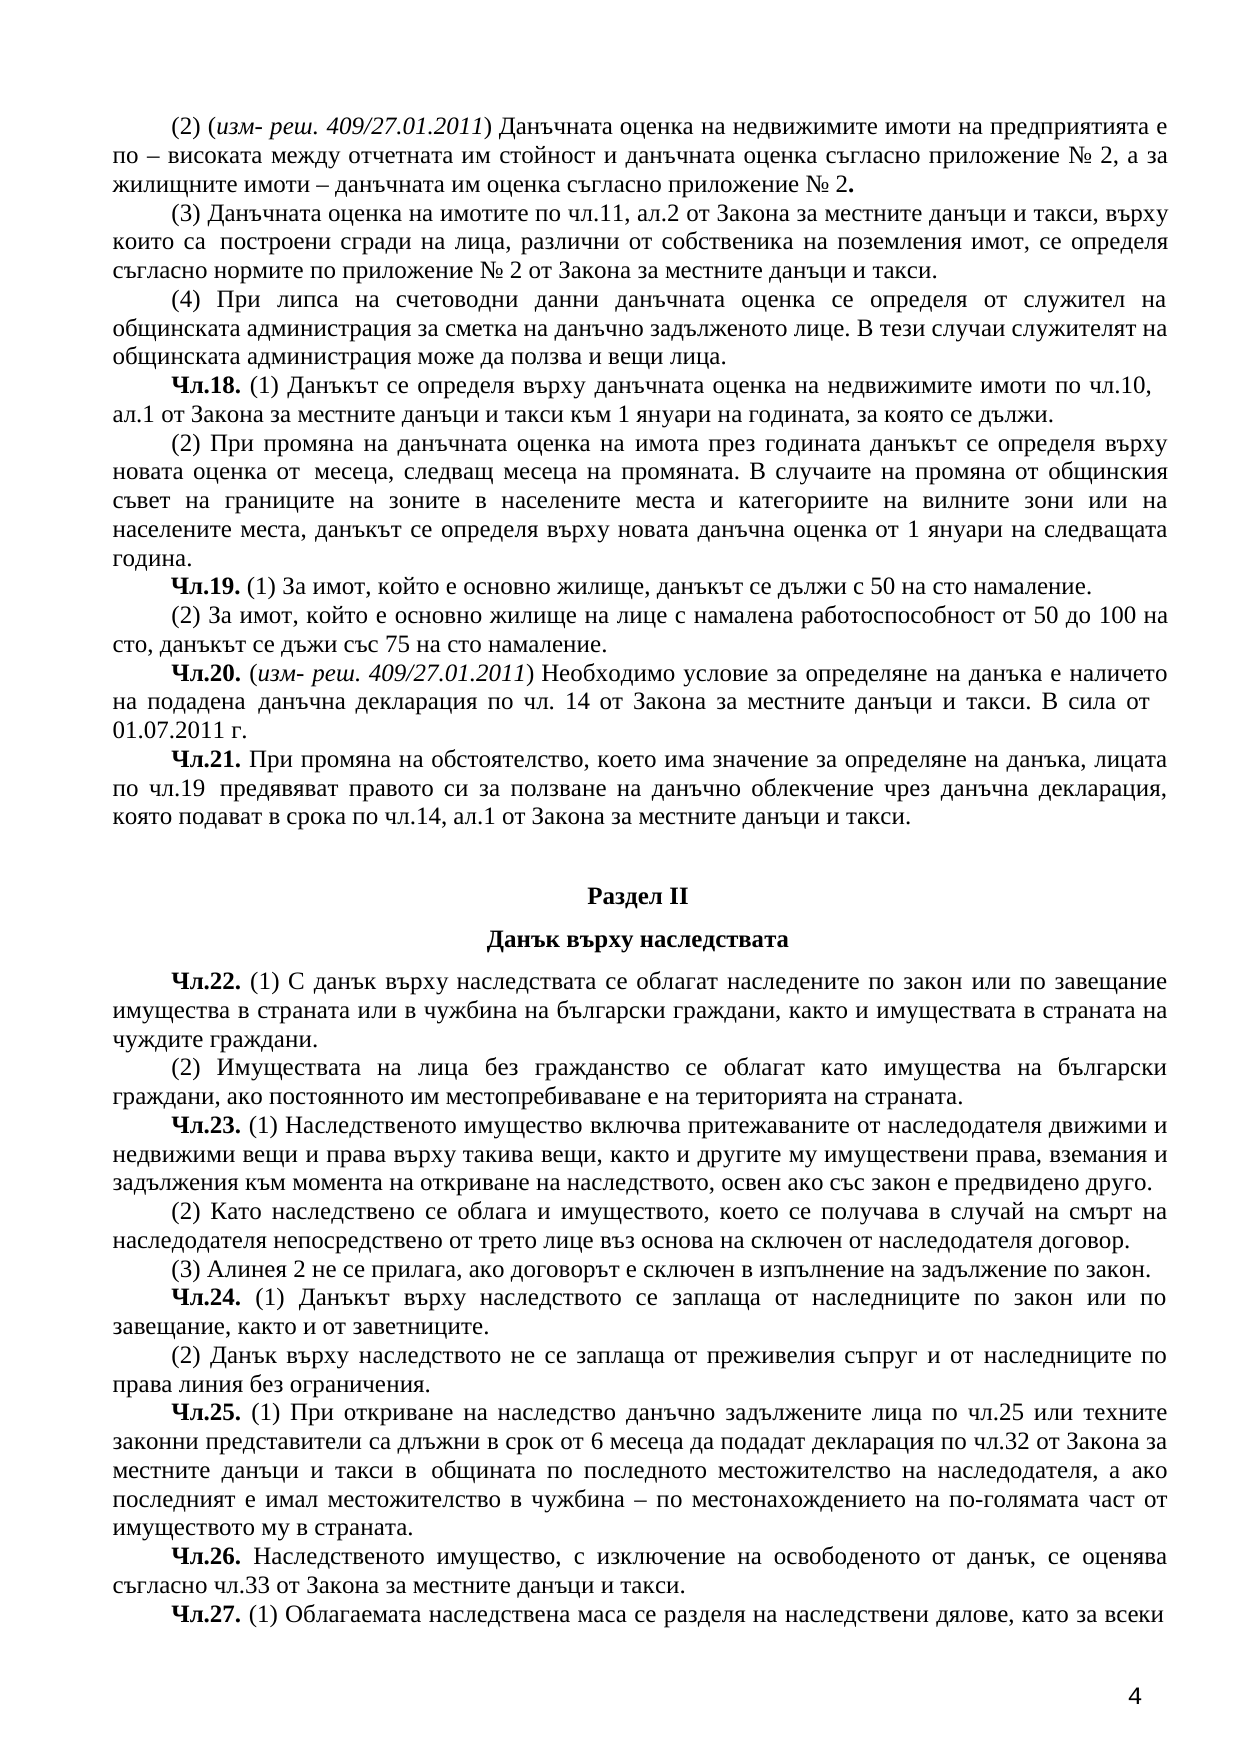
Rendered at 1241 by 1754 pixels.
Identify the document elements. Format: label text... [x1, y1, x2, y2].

text (3) Данъчната оценка на имотите по чл.11, ал.2 от Закона за местните данъци и такси, върху които са построени сгради на лица, различни от собственика на поземления имот, се определя съгласно нормите по приложение № 2 от Закона за местните данъци и такси. [112, 198, 1168, 284]
text (2) Данък върху наследството не се заплаща от преживелия съпруг и от наследниците по права линия без ограничения. [112, 1340, 1168, 1397]
text Чл.20. (изм- реш. 409/27.01.2011) Необходимо условие за определяне на данъка е наличето на подадена данъчна декларация по чл. 14 от Закона за местните данъци и такси. В сила от [112, 658, 1168, 715]
text (2) За имот, който е основно жилище на лице с намалена работоспособност от 50 до 100 на сто, данъкът се дъжи със 75 на сто намаление. [112, 600, 1168, 658]
text (2) Имуществата на лица без гражданство се облагат като имущества на български граждани, ако постоянното им местопребиваване е на територията на страната. [112, 1052, 1168, 1110]
text Чл.25. (1) При откриване на наследство данъчно задължените лица по чл.25 или техните законни представители са длъжни в срок от 6 месеца да подадат декларация по чл.32 от Закона за местните данъци и такси в общината по последното местожителство на наследодателя, а ако последният е имал местожителство в чужбина – по местонахождението на по-голямата част от имуществото му в страната. [112, 1397, 1168, 1541]
text (2) При промяна на данъчната оценка на имота през годината данъкът се определя върху новата оценка от месеца, следващ месеца на промяната. В случаите на промяна от общинския съвет на границите на зоните в населените места и категориите на вилните зони или на населените места, данъкът се определя върху новата данъчна оценка от 1 януари на следващата година. [112, 428, 1168, 571]
text Чл.24. (1) Данъкът върху наследството се заплаща от наследниците по закон или по завещание, както и от заветниците. [112, 1282, 1168, 1340]
text 01.07.2011 г. [112, 715, 1176, 744]
text (2) (изм- реш. 409/27.01.2011) Данъчната оценка на недвижимите имоти на предприятията е по – високата между отчетната им стойност и данъчната оценка съгласно приложение № 2, а за жилищните имоти – данъчната им оценка съгласно приложение № 2. [112, 111, 1168, 198]
text Чл.27. (1) Облагаемата наследствена маса се разделя на наследствени дялове, като за всеки [171, 1599, 1176, 1627]
text Чл.23. (1) Наследственото имущество включва притежаваните от наследодателя движими и недвижими вещи и права върху такива вещи, както и другите му имуществени права, вземания и задължения към момента на откриване на наследството, освен ако със закон е предвидено друго. [112, 1110, 1168, 1196]
text Раздел ІІ [583, 881, 692, 909]
text (2) Като наследствено се облага и имуществото, което се получава в случай на смърт на наследодателя непосредствено от трето лице въз основа на сключен от наследодателя договор. [112, 1196, 1168, 1254]
text Чл.26. Наследственото имущество, с изключение на освободеното от данък, се оценява съгласно чл.33 от Закона за местните данъци и такси. [112, 1541, 1168, 1599]
text ал.1 от Закона за местните данъци и такси към 1 януари на годината, за която се дължи. [112, 399, 1176, 428]
text Чл.18. (1) Данъкът се определя върху данъчната оценка на недвижимите имоти по чл.10, [171, 370, 1176, 399]
text Данък върху наследствата [482, 924, 793, 953]
text (3) Алинея 2 не се прилага, ако договорът е сключен в изпълнение на задължение по закон. [171, 1254, 1176, 1282]
text Чл.19. (1) За имот, който е основно жилище, данъкът се дължи с 50 на сто намаление. [167, 571, 1095, 600]
text Чл.21. При промяна на обстоятелство, което има значение за определяне на данъка, лицата по чл.19 предявяват правото си за ползване на данъчно облекчение чрез данъчна декларация, която подават в срока по чл.14, ал.1 от Закона за местните данъци и такси. [112, 744, 1168, 830]
text Чл.22. (1) С данък върху наследствата се облагат наследените по закон или по завещание имущества в страната или в чужбина на български граждани, както и имуществата в страната на чуждите граждани. [112, 966, 1168, 1052]
text (4) При липса на счетоводни данни данъчната оценка се определя от служител на общинската администрация за сметка на данъчно задълженото лице. В тези случаи служителят на общинската администрация може да ползва и вещи лица. [112, 284, 1168, 370]
